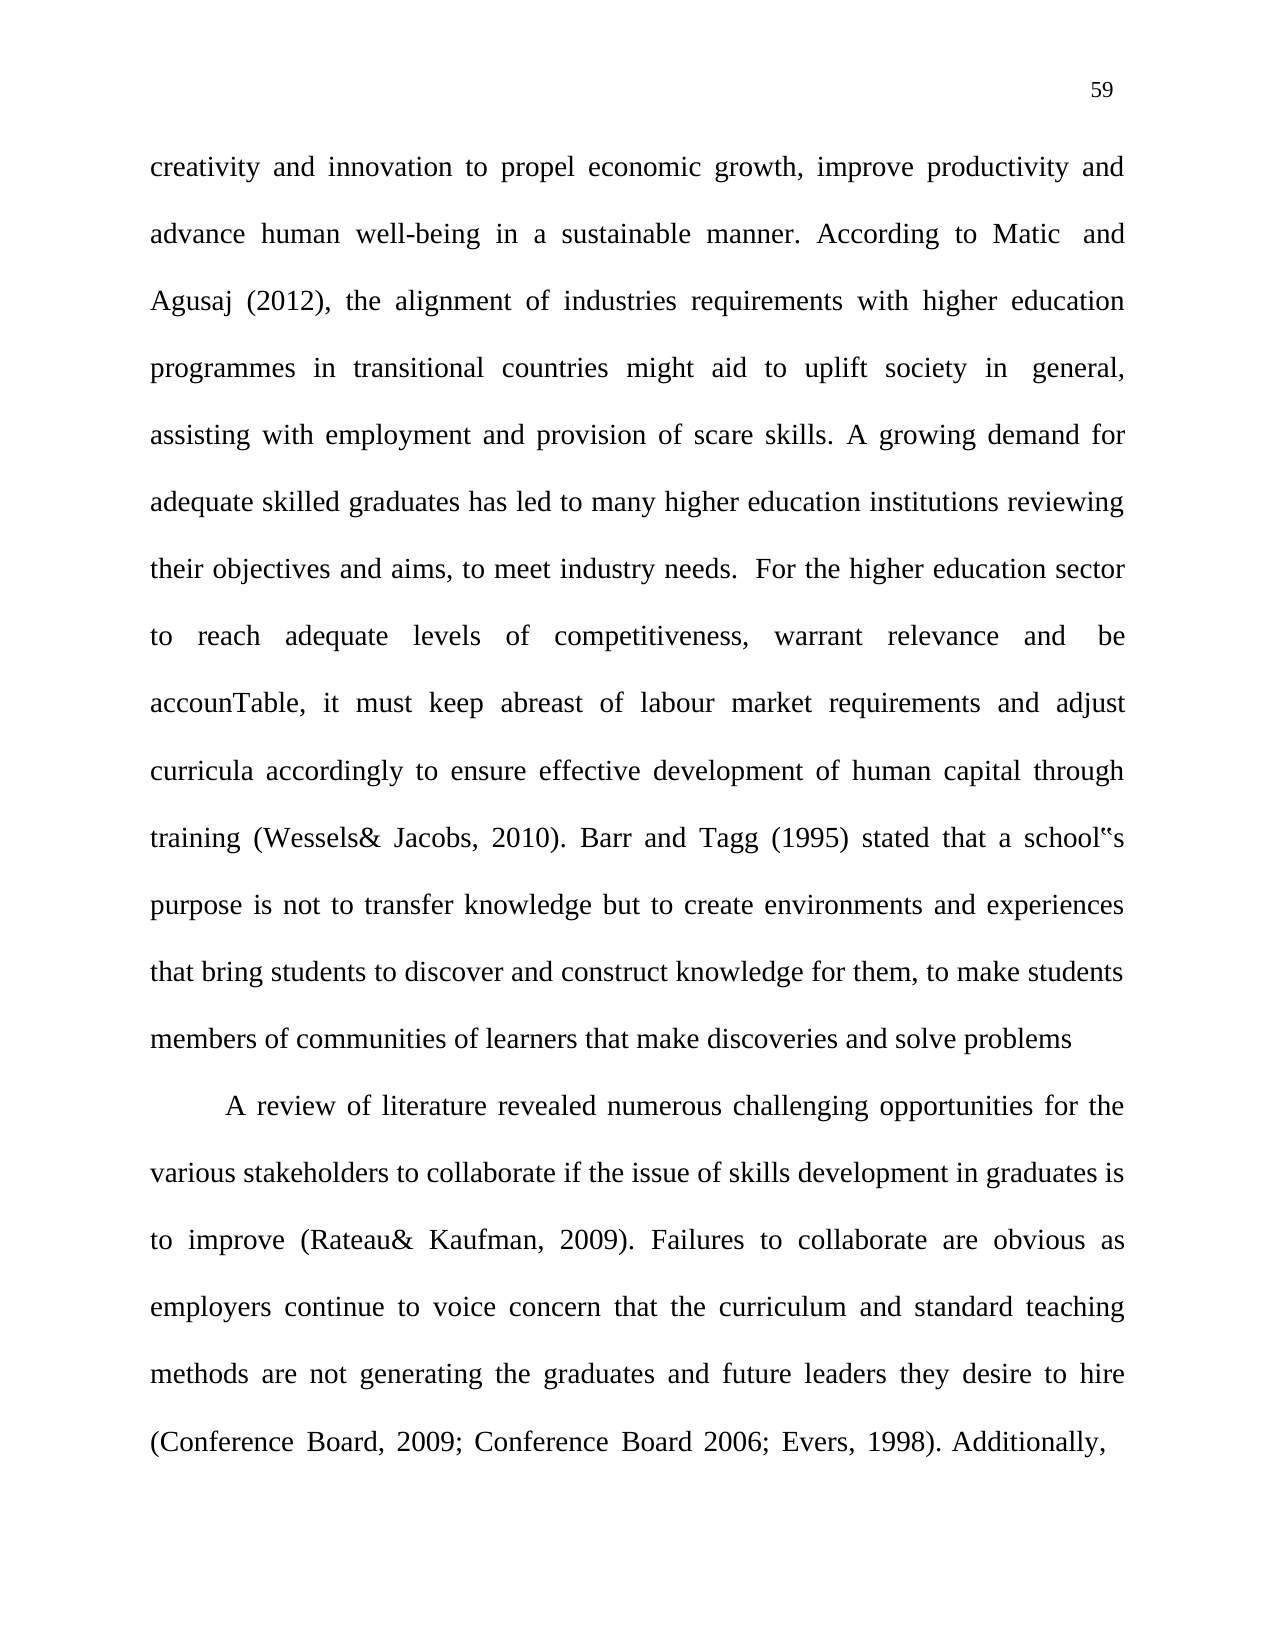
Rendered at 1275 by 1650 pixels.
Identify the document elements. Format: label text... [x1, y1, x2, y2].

text A review of literature revealed numerous challenging opportunities for the various stakeholders to collaborate if the issue of skills development in graduates is to improve (Rateau& Kaufman, 2009). Failures to collaborate are obvious as employers continue to voice concern that the curriculum and standard teaching methods are not generating the graduates and future leaders they desire to hire (Conference Board, 2009; Conference Board 2006; Evers, 1998). Additionally, [150, 1088, 1126, 1457]
text creativity and innovation to propel economic growth, improve productivity and advance human well-being in a sustainable manner. According to Matic and Agusaj (2012), the alignment of industries requirements with higher education programmes in transitional countries might aid to uplift society in general, assisting with employment and provision of scare skills. A growing demand for adequate skilled graduates has led to many higher education institutions reviewing their objectives and aims, to meet industry needs. For the higher education sector to reach adequate levels of competitiveness, warrant relevance and be accounTable, it must keep abreast of labour market requirements and adjust curricula accordingly to ensure effective development of human capital through training (Wessels& Jacobs, 2010). Barr and Tagg (1995) stated that a school‟s purpose is not to transfer knowledge but to create environments and experiences that bring students to discover and construct knowledge for them, to make students members of communities of learners that make discoveries and solve problems [150, 149, 1125, 1054]
